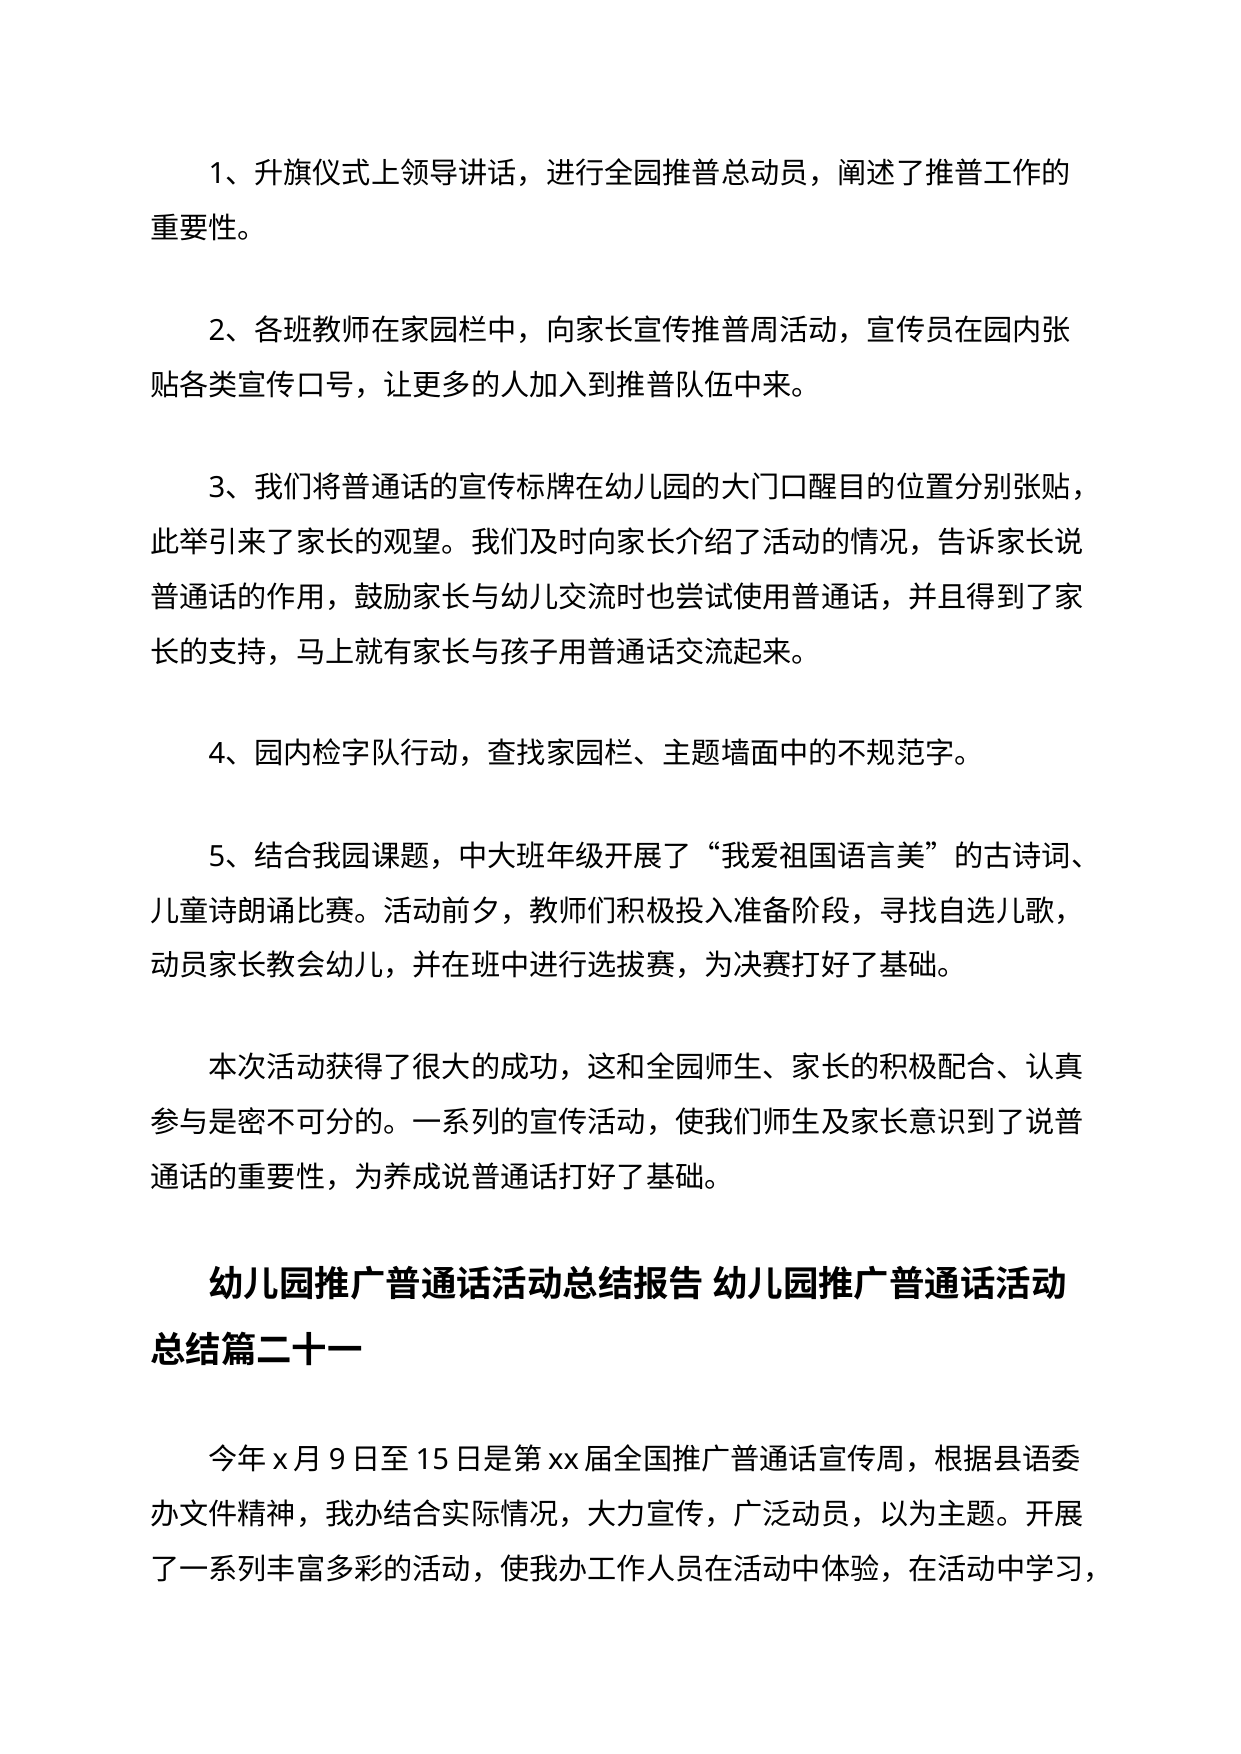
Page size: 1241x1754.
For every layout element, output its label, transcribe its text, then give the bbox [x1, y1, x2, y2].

text 5、结合我园课题，中大班年级开展了“我爱祖国语言美”的古诗词、儿童诗朗诵比赛。活动前夕，教师们积极投入准备阶段，寻找自选儿歌，动员家长教会幼儿，并在班中进行选拔赛，为决赛打好了基础。 [150, 832, 1090, 984]
text 4、园内检字队行动，查找家园栏、主题墙面中的不规范字。 [150, 730, 1090, 772]
text 本次活动获得了很大的成功，这和全园师生、家长的积极配合、认真参与是密不可分的。一系列的宣传活动，使我们师生及家长意识到了说普通话的重要性，为养成说普通话打好了基础。 [150, 1044, 1090, 1196]
text 幼儿园推广普通话活动总结报告 幼儿园推广普通话活动总结篇二十一 [150, 1255, 1090, 1373]
text 3、我们将普通话的宣传标牌在幼儿园的大门口醒目的位置分别张贴，此举引来了家长的观望。我们及时向家长介绍了活动的情况，告诉家长说普通话的作用，鼓励家长与幼儿交流时也尝试使用普通话，并且得到了家长的支持，马上就有家长与孩子用普通话交流起来。 [150, 463, 1090, 671]
text 1、升旗仪式上领导讲话，进行全园推普总动员，阐述了推普工作的重要性。 [150, 150, 1090, 247]
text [150, 1435, 1090, 1587]
text 2、各班教师在家园栏中，向家长宣传推普周活动，宣传员在园内张贴各类宣传口号，让更多的人加入到推普队伍中来。 [150, 307, 1090, 404]
